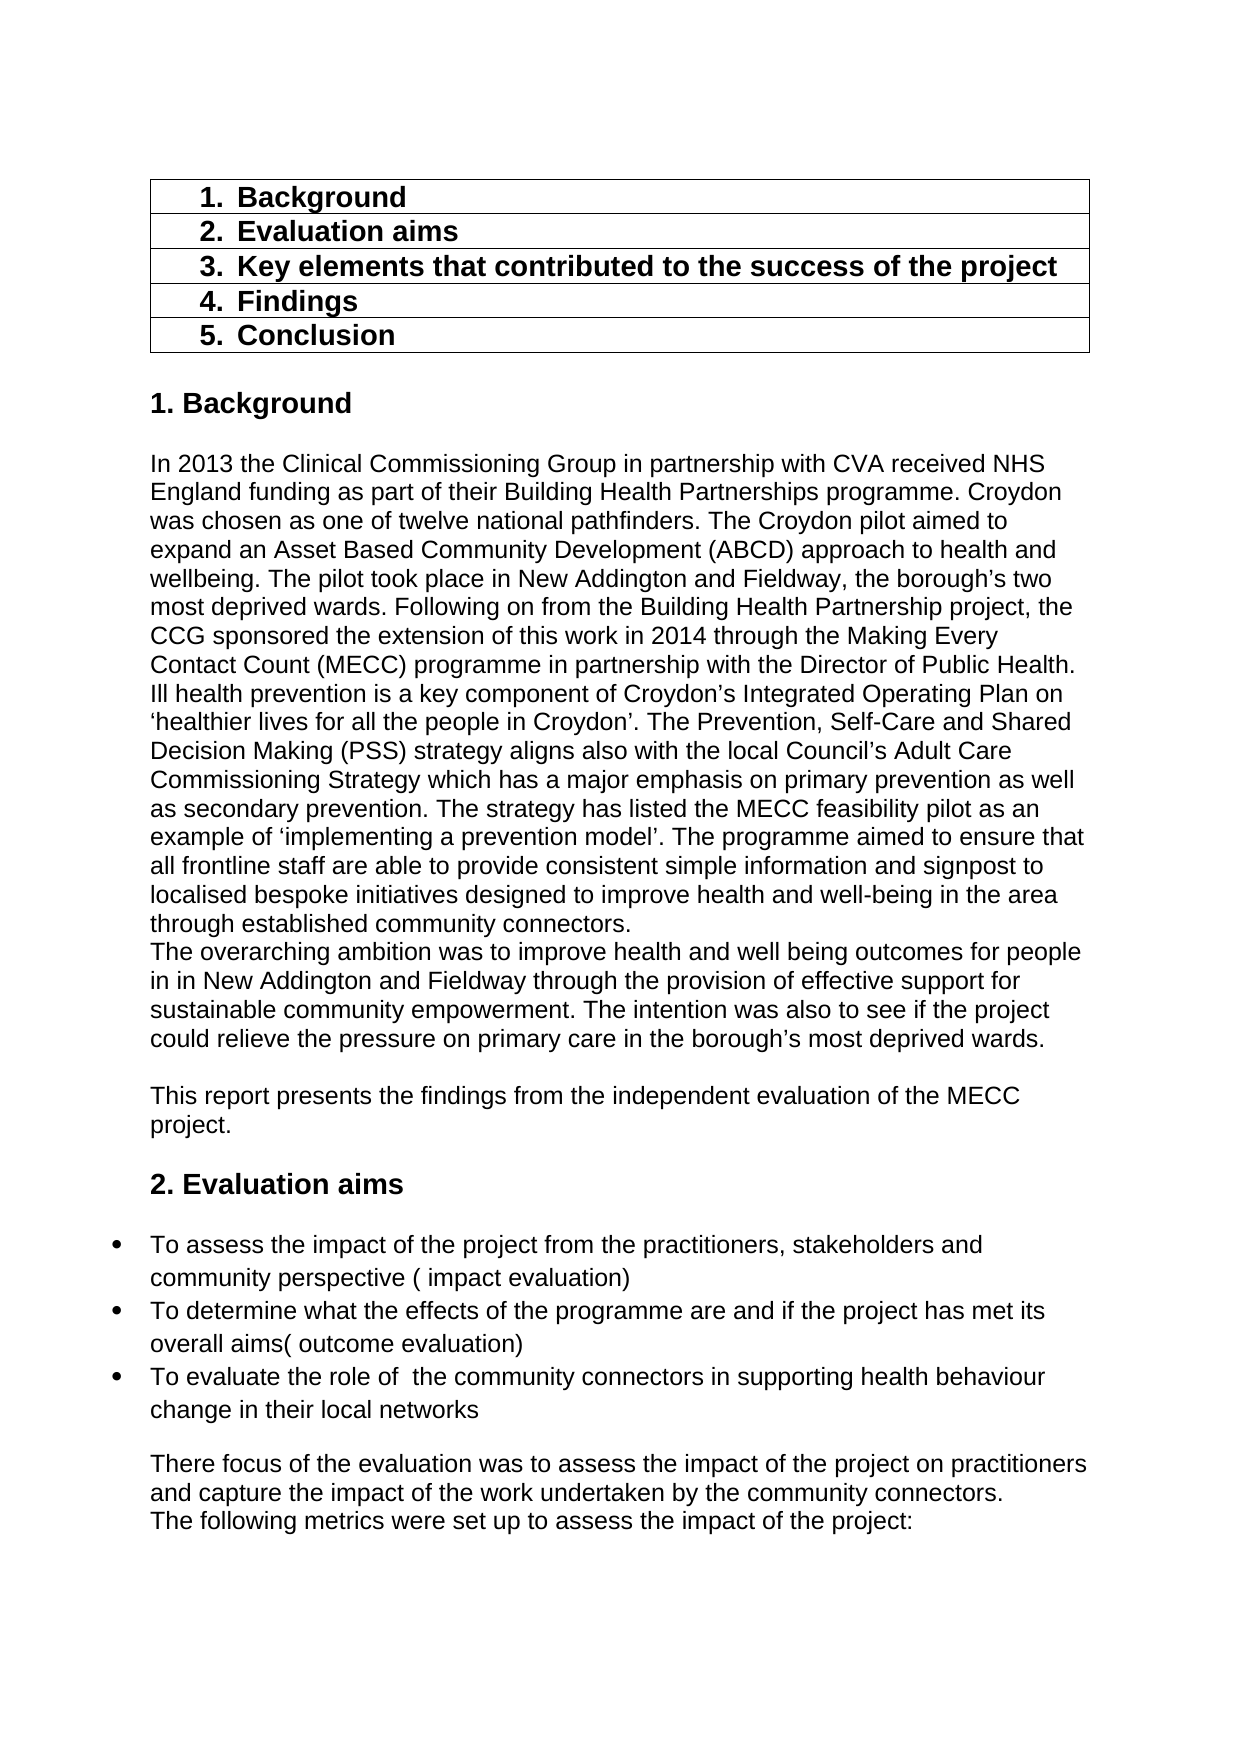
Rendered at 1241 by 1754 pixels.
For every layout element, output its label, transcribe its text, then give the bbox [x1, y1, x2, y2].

text This report presents the findings from the independent evaluation of the MECC project. [150, 1081, 1090, 1138]
table_cell Key elements that contributed to the success of the project [151, 249, 1089, 282]
text In 2013 the Clinical Commissioning Group in partnership with CVA received NHS England funding as part of their Building Health Partnerships programme. Croydon was chosen as one of twelve national pathfinders. The Croydon pilot aimed to expand an Asset Based Community Development (ABCD) approach to health and wellbeing. The pilot took place in New Addington and Fieldway, the borough’s two most deprived wards. Following on from the Building Health Partnership project, the CCG sponsored the extension of this work in 2014 through the Making Every Contact Count (MECC) programme in partnership with the Director of Public Health. [150, 448, 1090, 678]
text There focus of the evaluation was to assess the impact of the project on practitioners and capture the impact of the work undertaken by the community connectors. [150, 1449, 1090, 1506]
text The following metrics were set up to assess the impact of the project: [150, 1506, 1090, 1535]
table_header Background [151, 180, 1089, 213]
text Ill health prevention is a key component of Croydon’s Integrated Operating Plan on ‘healthier lives for all the people in Croydon’. The Prevention, Self-Care and Shared Decision Making (PSS) strategy aligns also with the local Council’s Adult Care Commissioning Strategy which has a major emphasis on primary prevention as well as secondary prevention. The strategy has listed the MECC feasibility pilot as an example of ‘implementing a prevention model’. The programme aimed to ensure that all frontline staff are able to provide consistent simple information and signpost to localised bespoke initiatives designed to improve health and well-being in the area through established community connectors. [150, 678, 1090, 937]
table_cell Evaluation aims [151, 214, 1089, 248]
text 1. Background [150, 386, 1090, 420]
list To evaluate the role of the community connectors in supporting health behaviour change in their local networks [112, 1362, 1090, 1424]
list To determine what the effects of the programme are and if the project has met its overall aims( outcome evaluation) [112, 1296, 1090, 1358]
table_cell Findings [151, 284, 1089, 317]
text The overarching ambition was to improve health and well being outcomes for people in in New Addington and Fieldway through the provision of effective support for sustainable community empowerment. The intention was also to see if the project could relieve the pressure on primary care in the borough’s most deprived wards. [150, 937, 1090, 1052]
text 2. Evaluation aims [150, 1167, 1090, 1201]
table_cell Conclusion [151, 318, 1089, 352]
list To assess the impact of the project from the practitioners, stakeholders and community perspective ( impact evaluation) [112, 1229, 1090, 1291]
